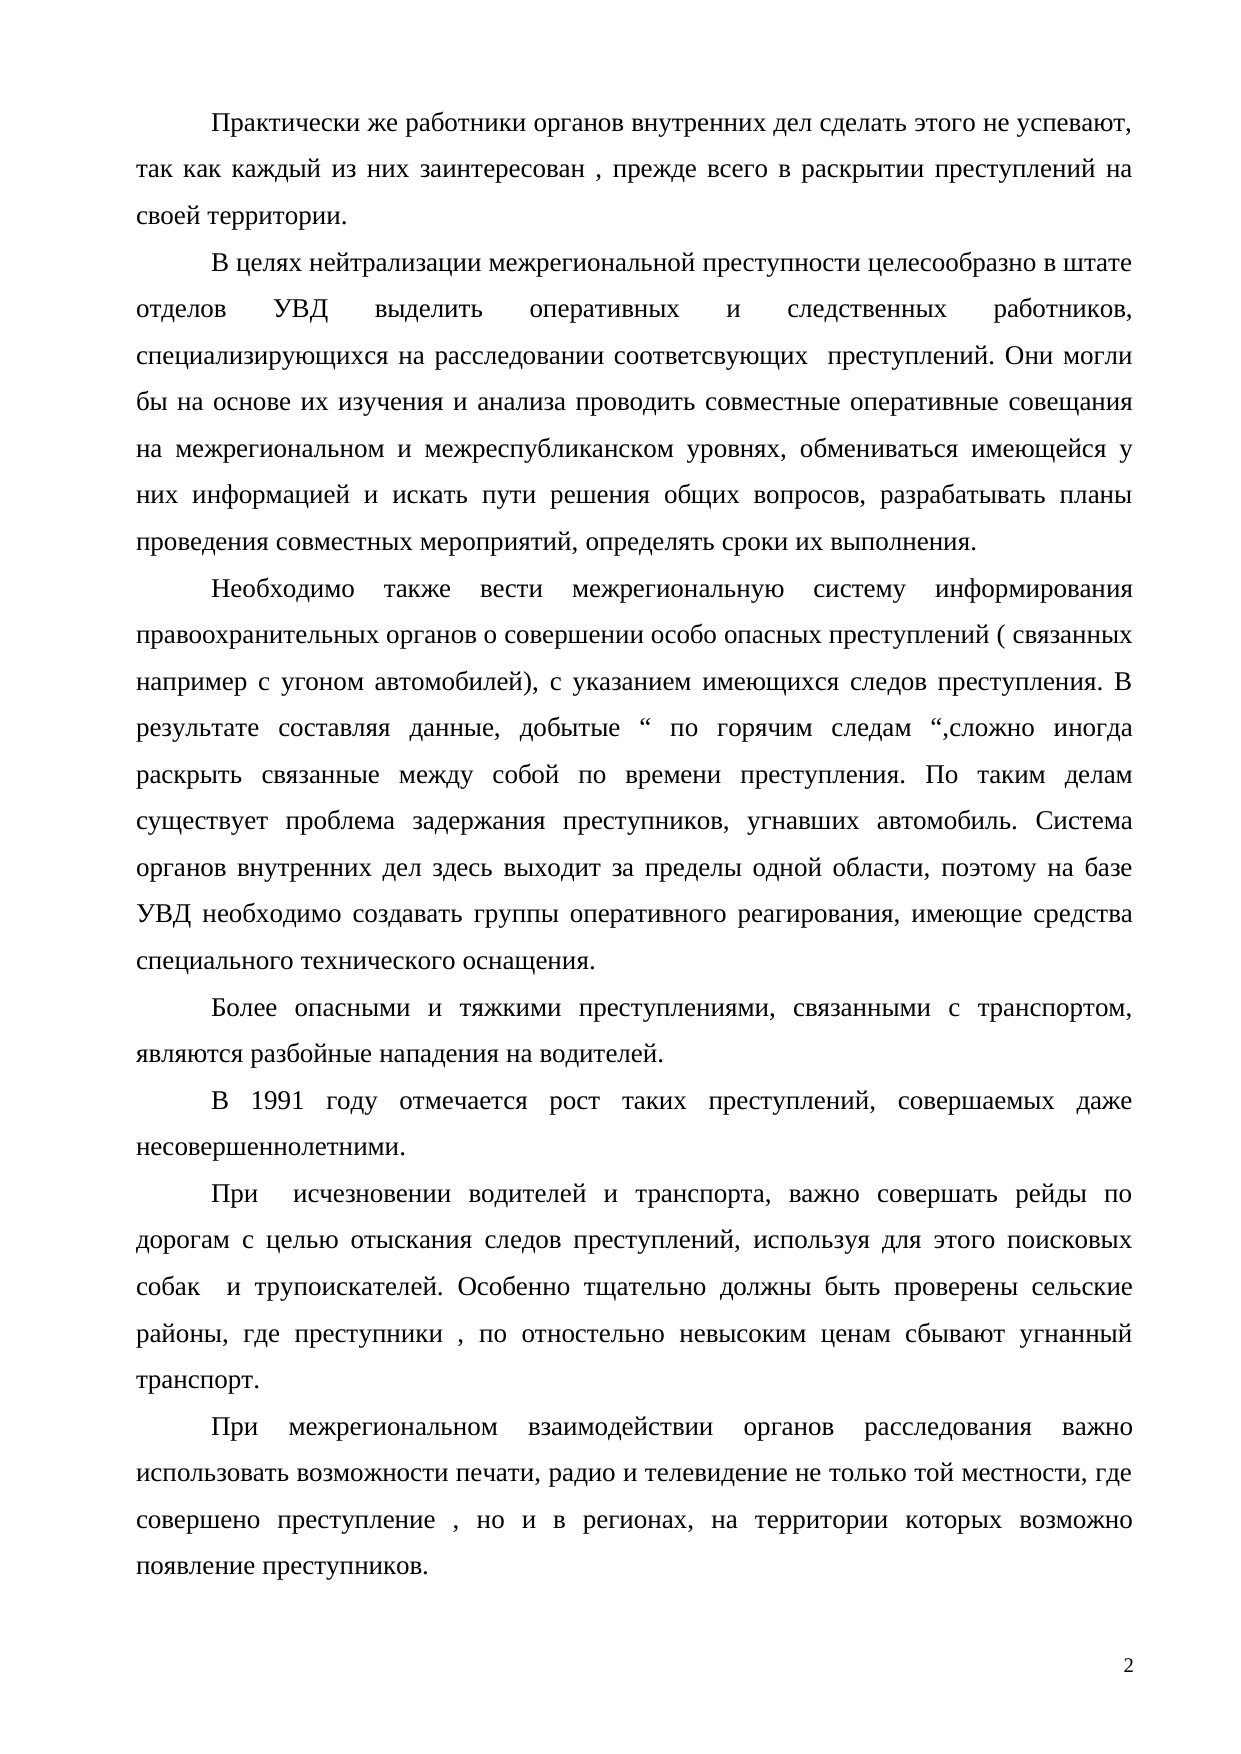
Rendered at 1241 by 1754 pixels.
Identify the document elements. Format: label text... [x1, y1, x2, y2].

text Необходимо также вести межрегиональную систему информирования правоохранительных органов о совершении особо опасных преступлений ( связанных например с угоном автомобилей), с указанием имеющихся следов преступления. В результате составляя данные, добытые “ по горячим следам “,сложно иногда раскрыть связанные между собой по времени преступления. По таким делам существует проблема задержания преступников, угнавших автомобиль. Система органов внутренних дел здесь выходит за пределы одной области, поэтому на базе УВД необходимо создавать группы оперативного реагирования, имеющие средства специального технического оснащения. [136, 572, 1134, 976]
text При исчезновении водителей и транспорта, важно совершать рейды по дорогам с целью отыскания следов преступлений, используя для этого поисковых собак и трупоискателей. Особенно тщательно должны быть проверены сельские районы, где преступники , по отностельно невысоким ценам сбывают угнанный транспорт. [136, 1177, 1134, 1394]
text В целях нейтрализации межрегиональной преступности целесообразно в штате отделов УВД выделить оперативных и следственных работников, специализирующихся на расследовании соответсвующих преступлений. Они могли бы на основе их изучения и анализа проводить совместные оперативные совещания на межрегиональном и межреспубликанском уровнях, обмениваться имеющейся у них информацией и искать пути решения общих вопросов, разрабатывать планы проведения совместных мероприятий, определять сроки их выполнения. [136, 246, 1134, 556]
text Практически же работники органов внутренних дел сделать этого не успевают, так как каждый из них заинтересован , прежде всего в раскрытии преступлений на своей территории. [136, 106, 1134, 231]
text Более опасными и тяжкими преступлениями, связанными с транспортом, являются разбойные нападения на водителей. [136, 991, 1134, 1069]
text При межрегиональном взаимодействии органов расследования важно использовать возможности печати, радио и телевидение не только той местности, где совершено преступление , но и в регионах, на территории которых возможно появление преступников. [136, 1410, 1134, 1581]
text В 1991 году отмечается рост таких преступлений, совершаемых даже несовершеннолетними. [136, 1084, 1134, 1162]
